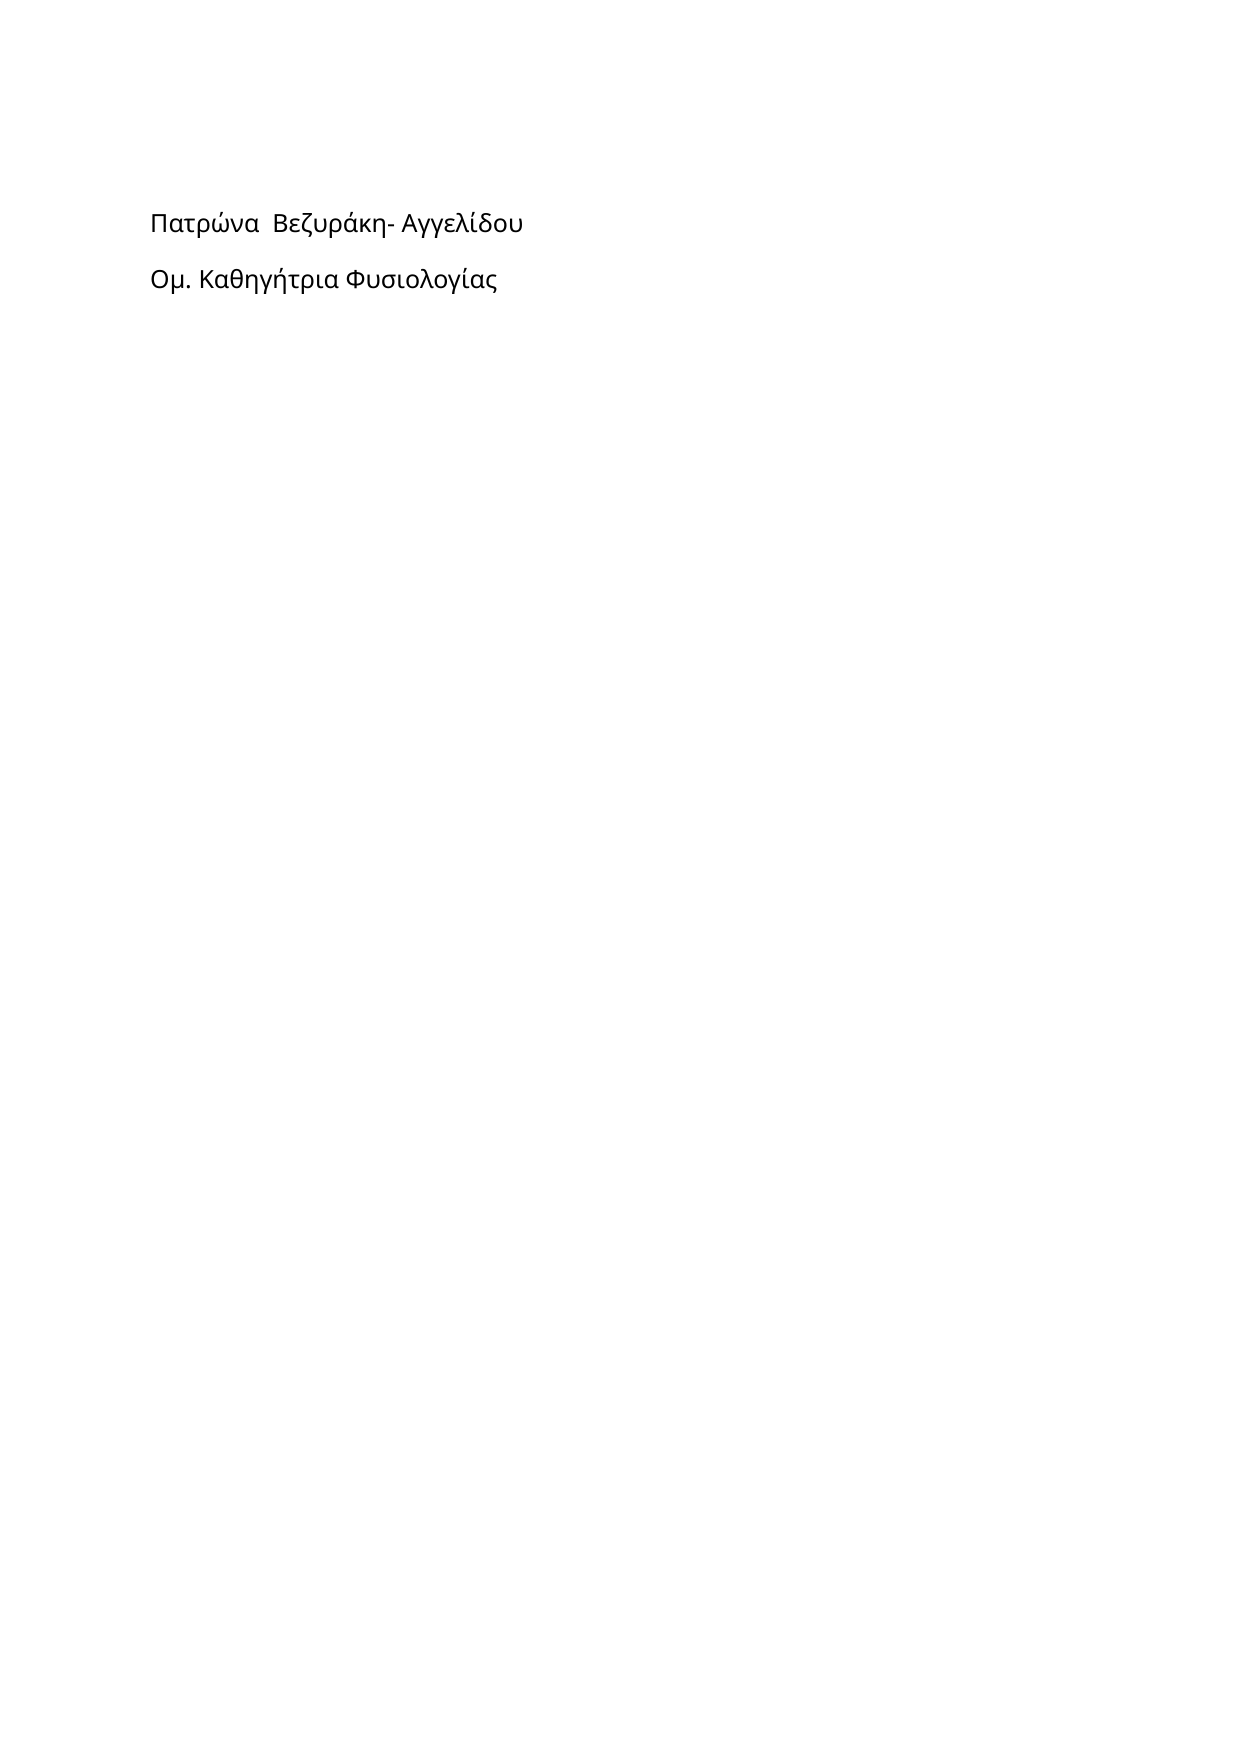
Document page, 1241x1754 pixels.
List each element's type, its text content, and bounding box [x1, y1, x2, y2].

text Ομ. Καθηγήτρια Φυσιολογίας [150, 262, 1090, 296]
text Πατρώνα Βεζυράκη- Αγγελίδου [150, 206, 1090, 240]
